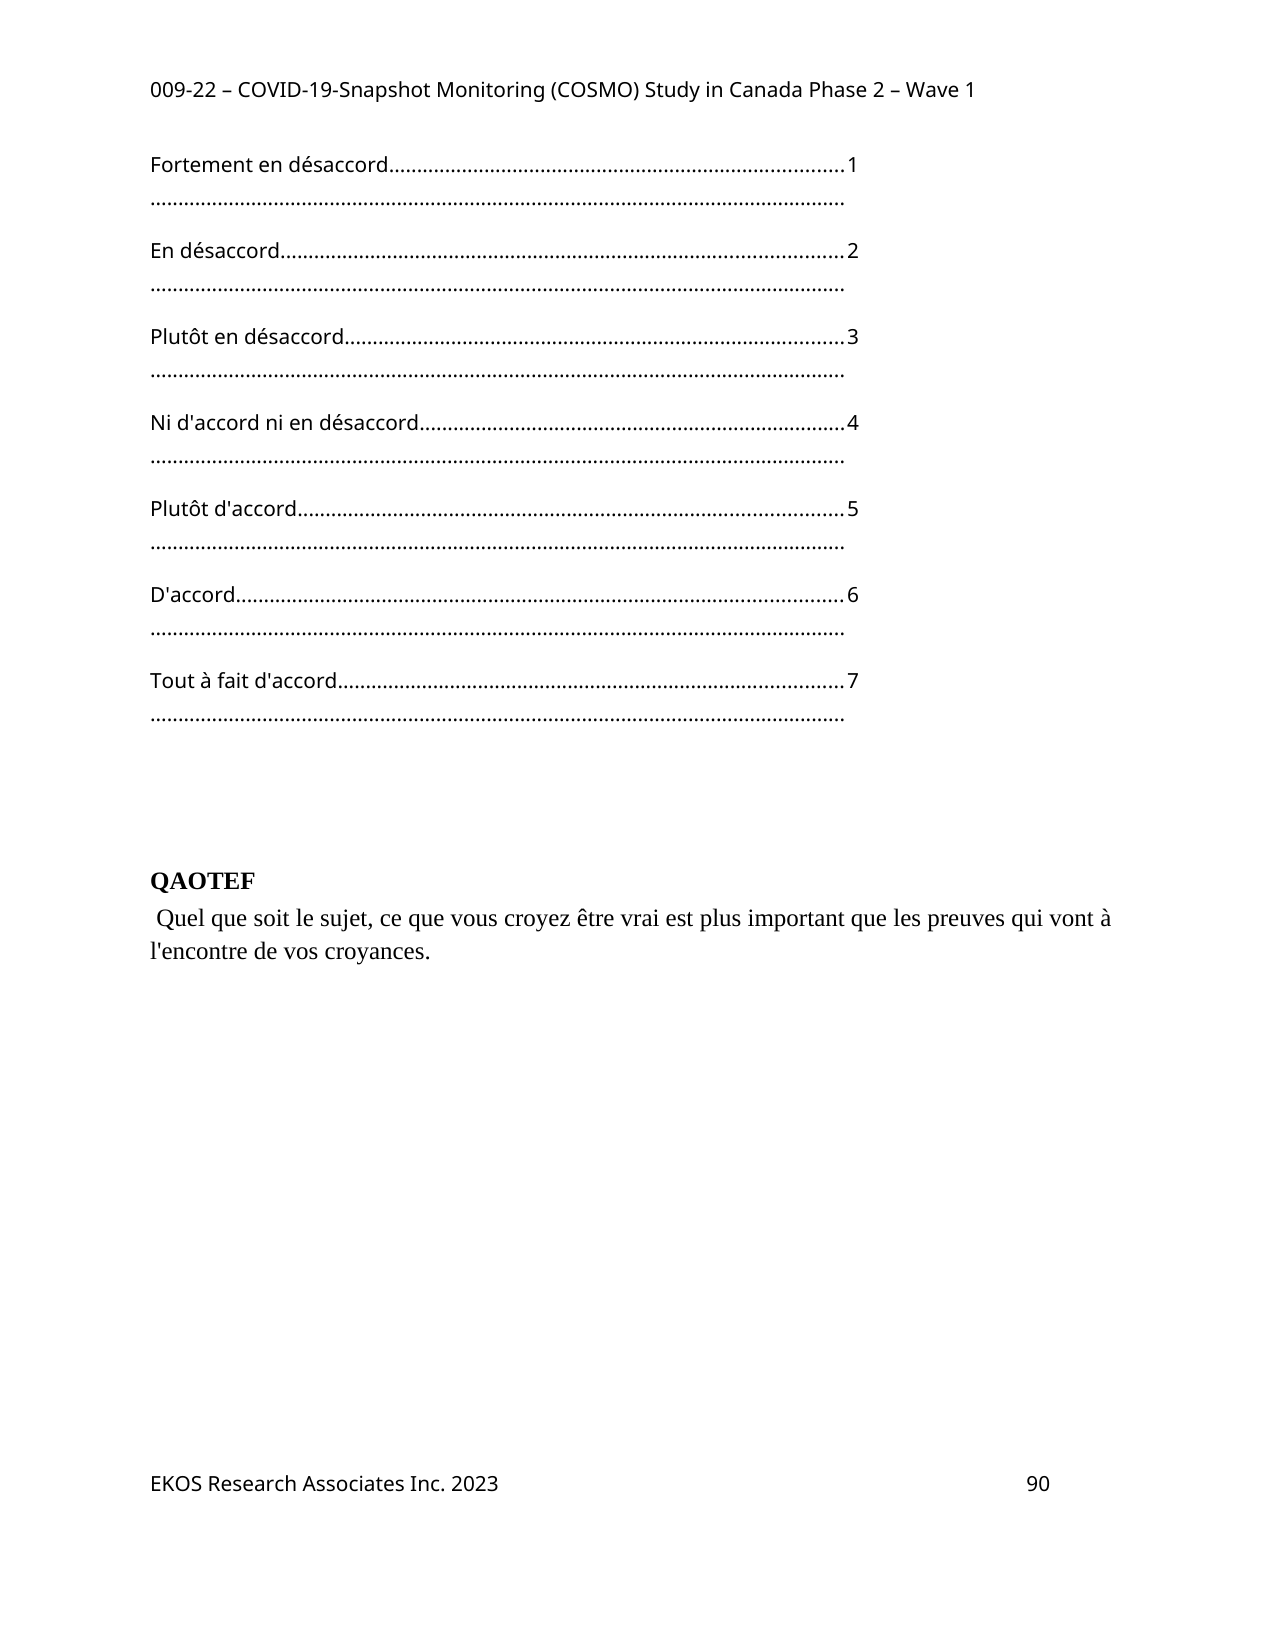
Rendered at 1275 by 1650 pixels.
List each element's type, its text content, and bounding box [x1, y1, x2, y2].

text Fortement en désaccord 1 [150, 150, 906, 211]
text Plutôt d'accord 5 [150, 494, 906, 555]
text Tout à fait d'accord 7 [150, 666, 906, 727]
text D'accord 6 [150, 580, 906, 641]
text En désaccord 2 [150, 236, 906, 297]
text QAOTEF [150, 866, 1125, 894]
text Plutôt en désaccord 3 [150, 322, 906, 383]
text Ni d'accord ni en désaccord 4 [150, 408, 906, 469]
text Quel que soit le sujet, ce que vous croyez être vrai est plus important que les preuves qui vont à l'encontre de vos croyances. [150, 903, 1125, 965]
